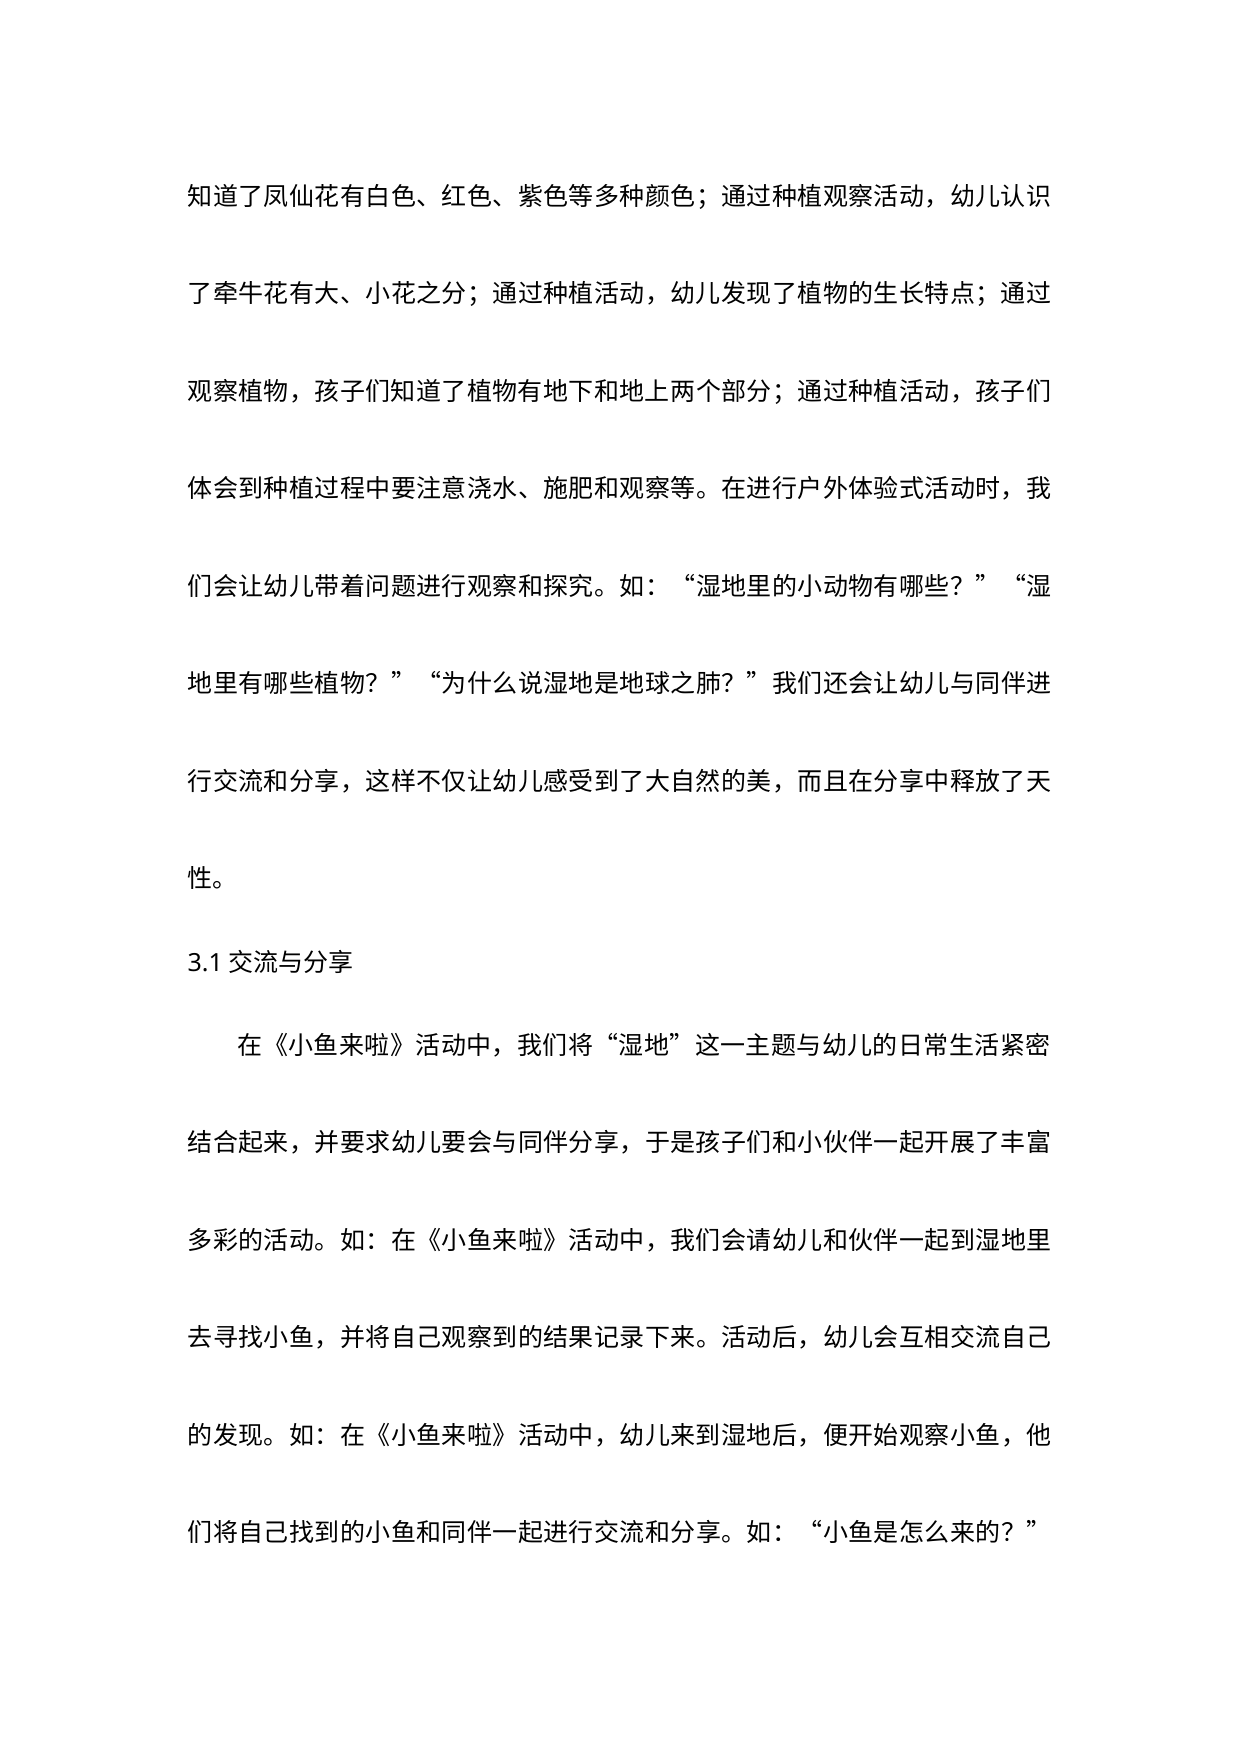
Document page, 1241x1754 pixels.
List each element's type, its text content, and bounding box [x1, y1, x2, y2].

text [187, 162, 1053, 909]
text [187, 1011, 1053, 1563]
text 3.1交流与分享 [187, 928, 1053, 993]
